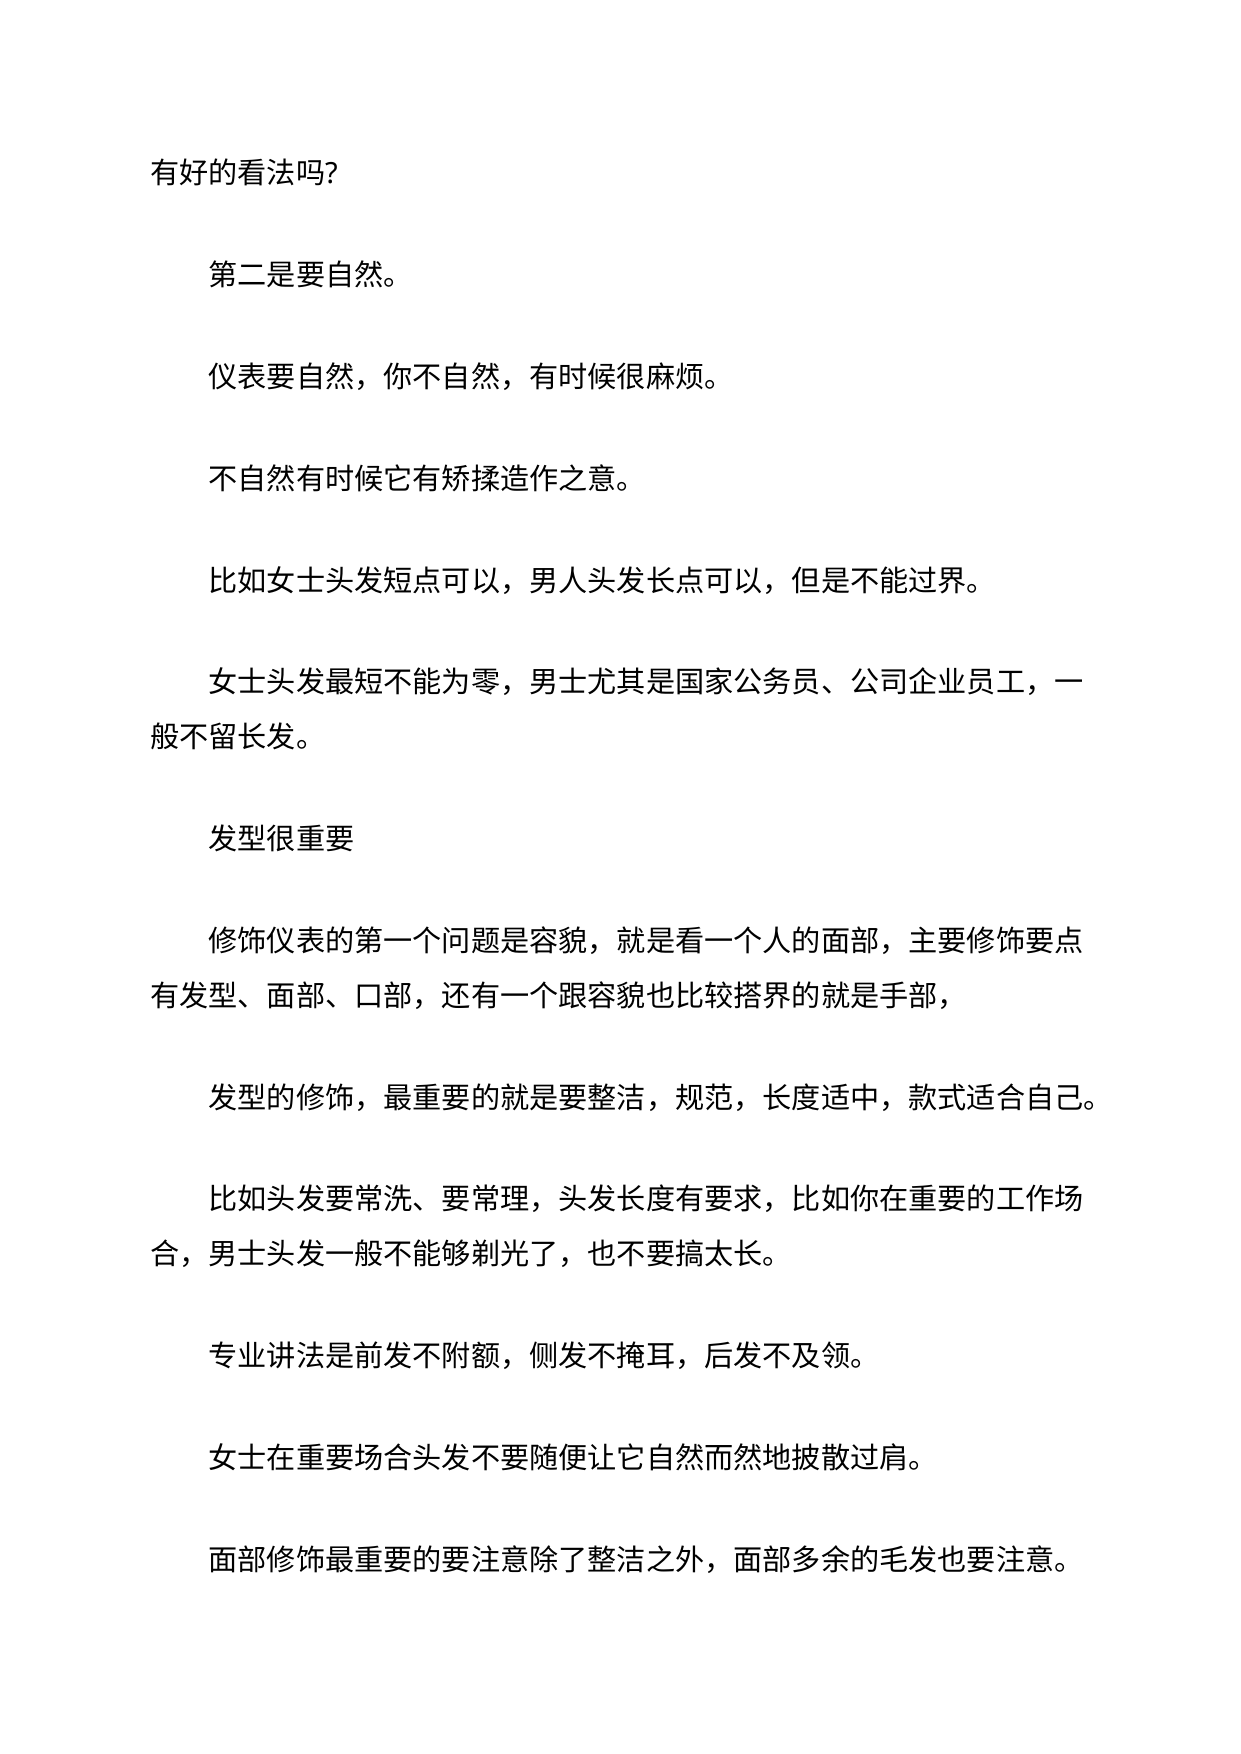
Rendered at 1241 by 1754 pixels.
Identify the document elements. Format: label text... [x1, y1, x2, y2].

text 女士在重要场合头发不要随便让它自然而然地披散过肩。 [150, 1434, 1090, 1477]
text 修饰仪表的第一个问题是容貌，就是看一个人的面部，主要修饰要点有发型、面部、口部，还有一个跟容貌也比较搭界的就是手部， [150, 917, 1090, 1015]
text 专业讲法是前发不附额，侧发不掩耳，后发不及领。 [150, 1333, 1090, 1375]
text 面部修饰最重要的要注意除了整洁之外，面部多余的毛发也要注意。 [150, 1536, 1090, 1578]
text 女士头发最短不能为零，男士尤其是国家公务员、公司企业员工，一般不留长发。 [150, 659, 1090, 756]
text 不自然有时候它有矫揉造作之意。 [150, 456, 1090, 498]
text 比如头发要常洗、要常理，头发长度有要求，比如你在重要的工作场合，男士头发一般不能够剃光了，也不要搞太长。 [150, 1176, 1090, 1273]
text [150, 150, 1090, 192]
text 发型的修饰，最重要的就是要整洁，规范，长度适中，款式适合自己。 [150, 1074, 1090, 1116]
text 第二是要自然。 [150, 252, 1090, 294]
text 比如女士头发短点可以，男人头发长点可以，但是不能过界。 [150, 557, 1090, 599]
text 发型很重要 [150, 816, 1090, 858]
text 仪表要自然，你不自然，有时候很麻烦。 [150, 354, 1090, 396]
